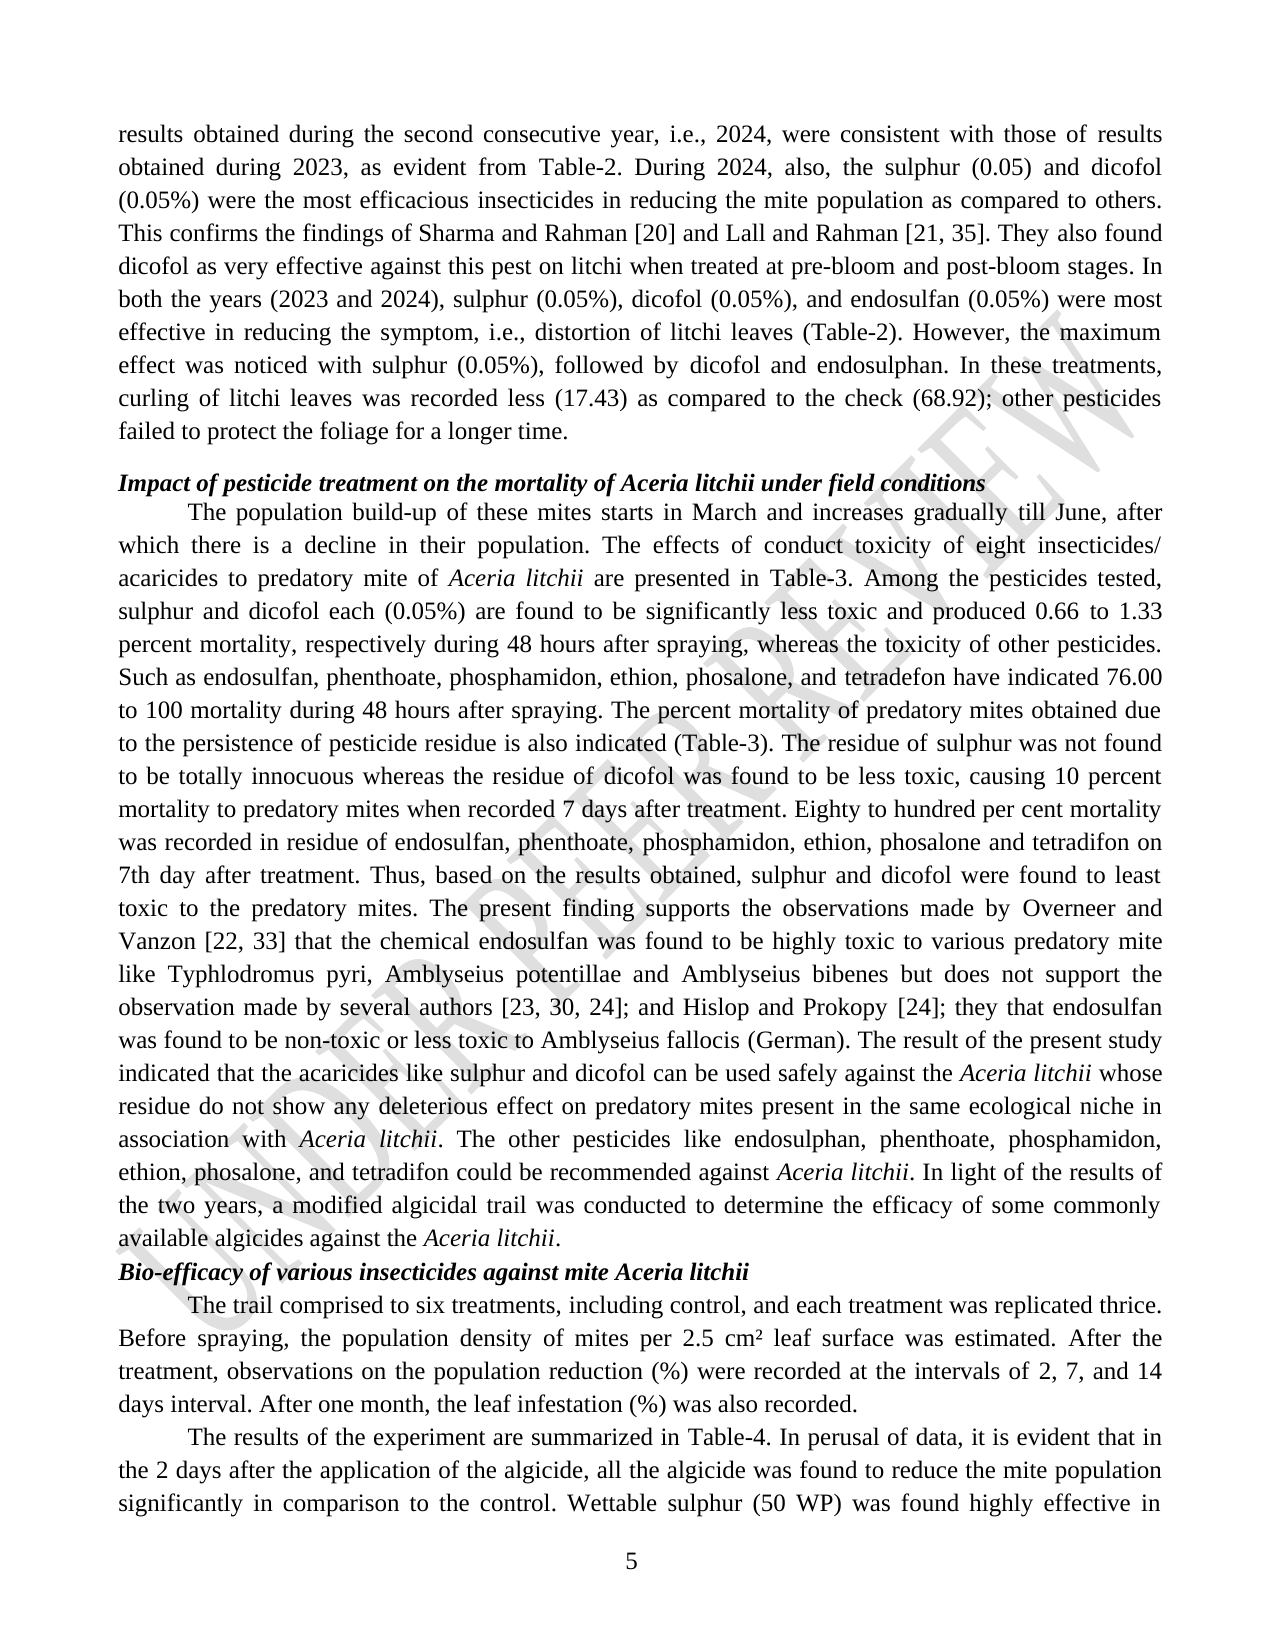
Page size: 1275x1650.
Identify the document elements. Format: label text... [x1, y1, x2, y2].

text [118, 119, 1162, 445]
subtitle Impact of pesticide treatment on the mortality of Aceria litchii under field conditions [118, 468, 1162, 497]
text The trail comprised to six treatments, including control, and each treatment was replicated thrice. Before spraying, the population density of mites per 2.5 cm² leaf surface was estimated. After the treatment, observations on the population reduction (%) were recorded at the intervals of 2, 7, and 14 days interval. After one month, the leaf infestation (%) was also recorded. [118, 1290, 1162, 1417]
text Bio-efficacy of various insecticides against mite Aceria litchii [118, 1257, 1162, 1285]
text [118, 1422, 1162, 1517]
text The population build-up of these mites starts in March and increases gradually till June, after which there is a decline in their population. The effects of conduct toxicity of eight insecticides/ acaricides to predatory mite of Aceria litchii are presented in Table-3. Among the pesticides tested, sulphur and dicofol each (0.05%) are found to be significantly less toxic and produced 0.66 to 1.33 percent mortality, respectively during 48 hours after spraying, whereas the toxicity of other pesticides. Such as endosulfan, phenthoate, phosphamidon, ethion, phosalone, and tetradefon have indicated 76.00 to 100 mortality during 48 hours after spraying. The percent mortality of predatory mites obtained due to the persistence of pesticide residue is also indicated (Table-3). The residue of sulphur was not found to be totally innocuous whereas the residue of dicofol was found to be less toxic, causing 10 percent mortality to predatory mites when recorded 7 days after treatment. Eighty to hundred per cent mortality was recorded in residue of endosulfan, phenthoate, phosphamidon, ethion, phosalone and tetradifon on 7th day after treatment. Thus, based on the results obtained, sulphur and dicofol were found to least toxic to the predatory mites. The present finding supports the observations made by Overneer and Vanzon [22, 33] that the chemical endosulfan was found to be highly toxic to various predatory mite like Typhlodromus pyri, Amblyseius potentillae and Amblyseius bibenes but does not support the observation made by several authors [23, 30, 24]; and Hislop and Prokopy [24]; they that endosulfan was found to be non-toxic or less toxic to Amblyseius fallocis (German). The result of the present study indicated that the acaricides like sulphur and dicofol can be used safely against the Aceria litchii whose residue do not show any deleterious effect on predatory mites present in the same ecological niche in association with Aceria litchii. The other pesticides like endosulphan, phenthoate, phosphamidon, ethion, phosalone, and tetradifon could be recommended against Aceria litchii. In light of the results of the two years, a modified algicidal trail was conducted to determine the efficacy of some commonly available algicides against the Aceria litchii. [118, 497, 1162, 1252]
